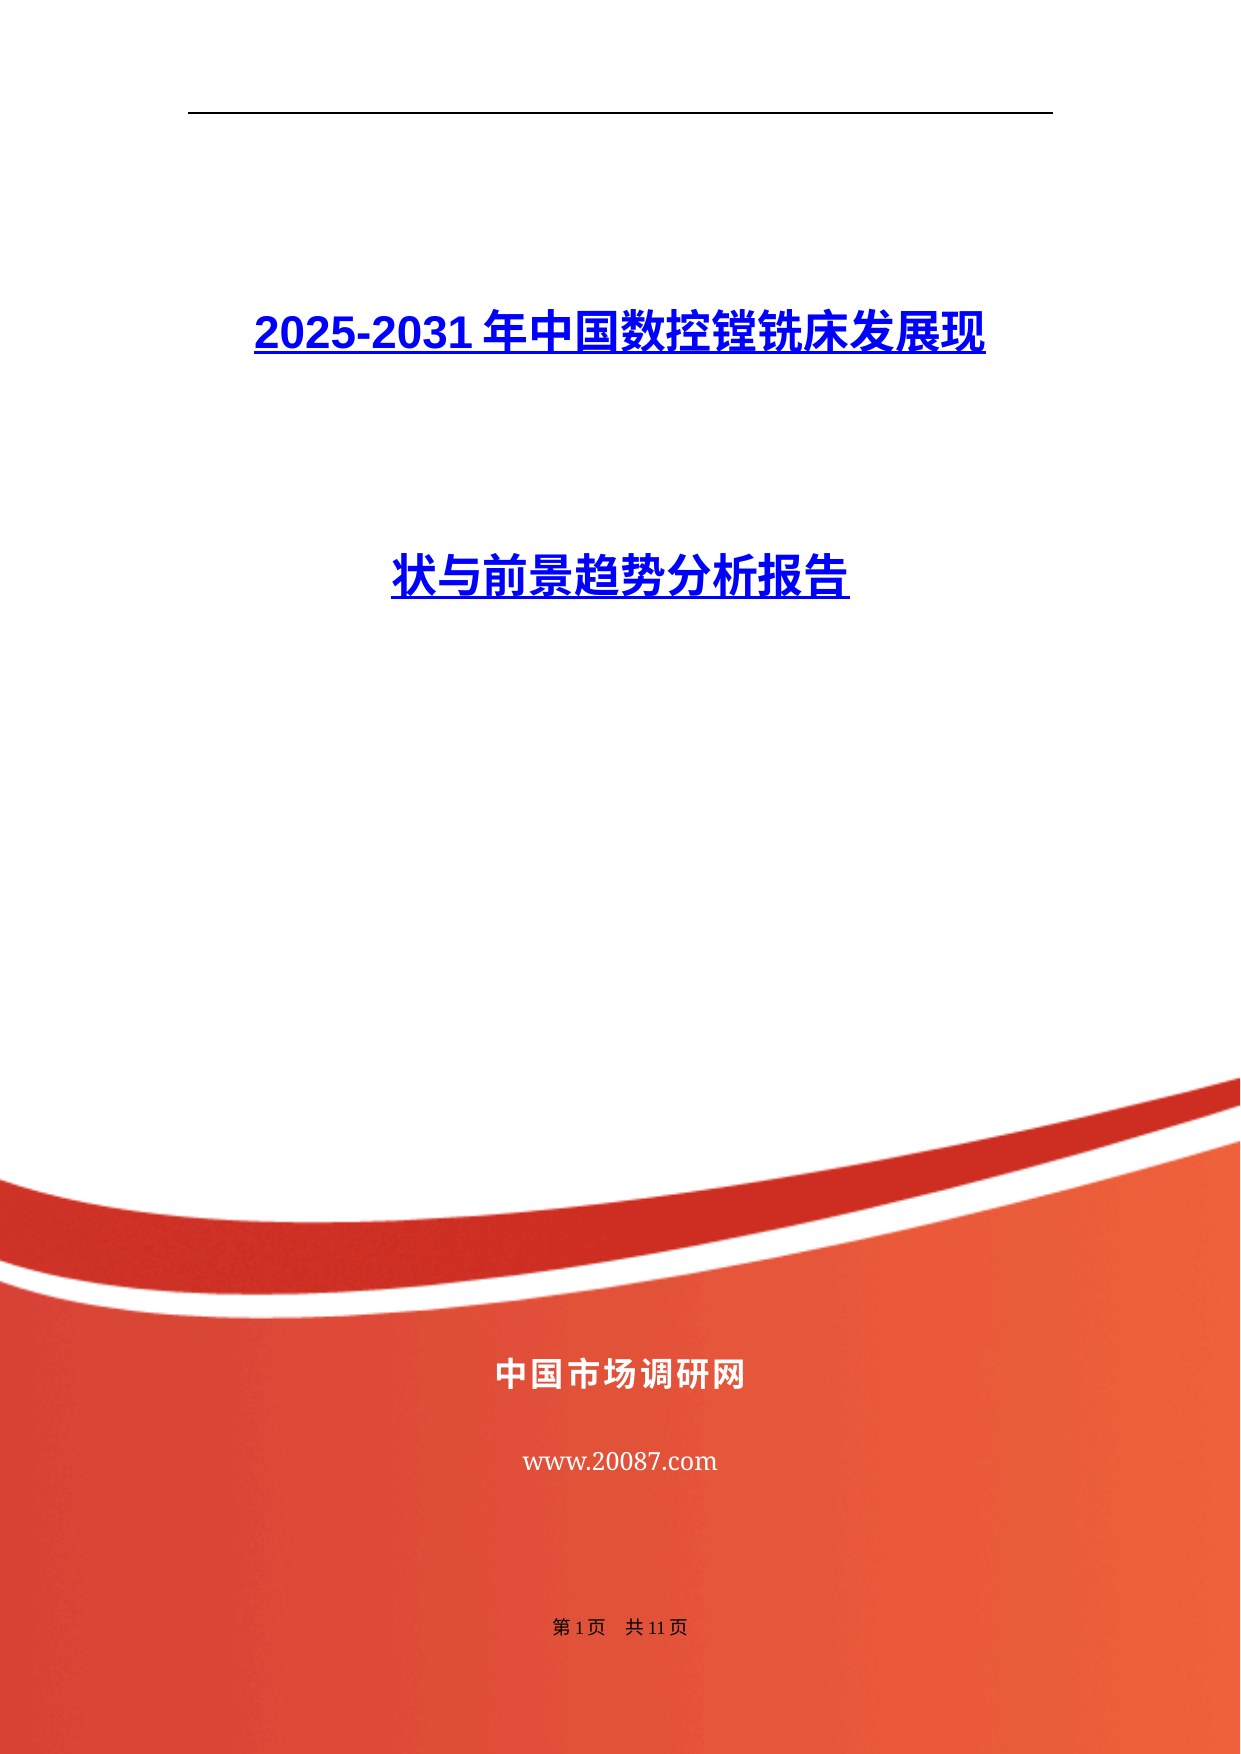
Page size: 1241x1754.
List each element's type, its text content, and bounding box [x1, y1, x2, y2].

picture [0, 1006, 1241, 1754]
text www.20087.com [187, 1428, 1053, 1493]
subtitle 中国市场调研网 [187, 1339, 1053, 1404]
table_header 2025-2031年中国数控镗铣床发展现状与前景趋势分析报告 [188, 207, 1053, 773]
